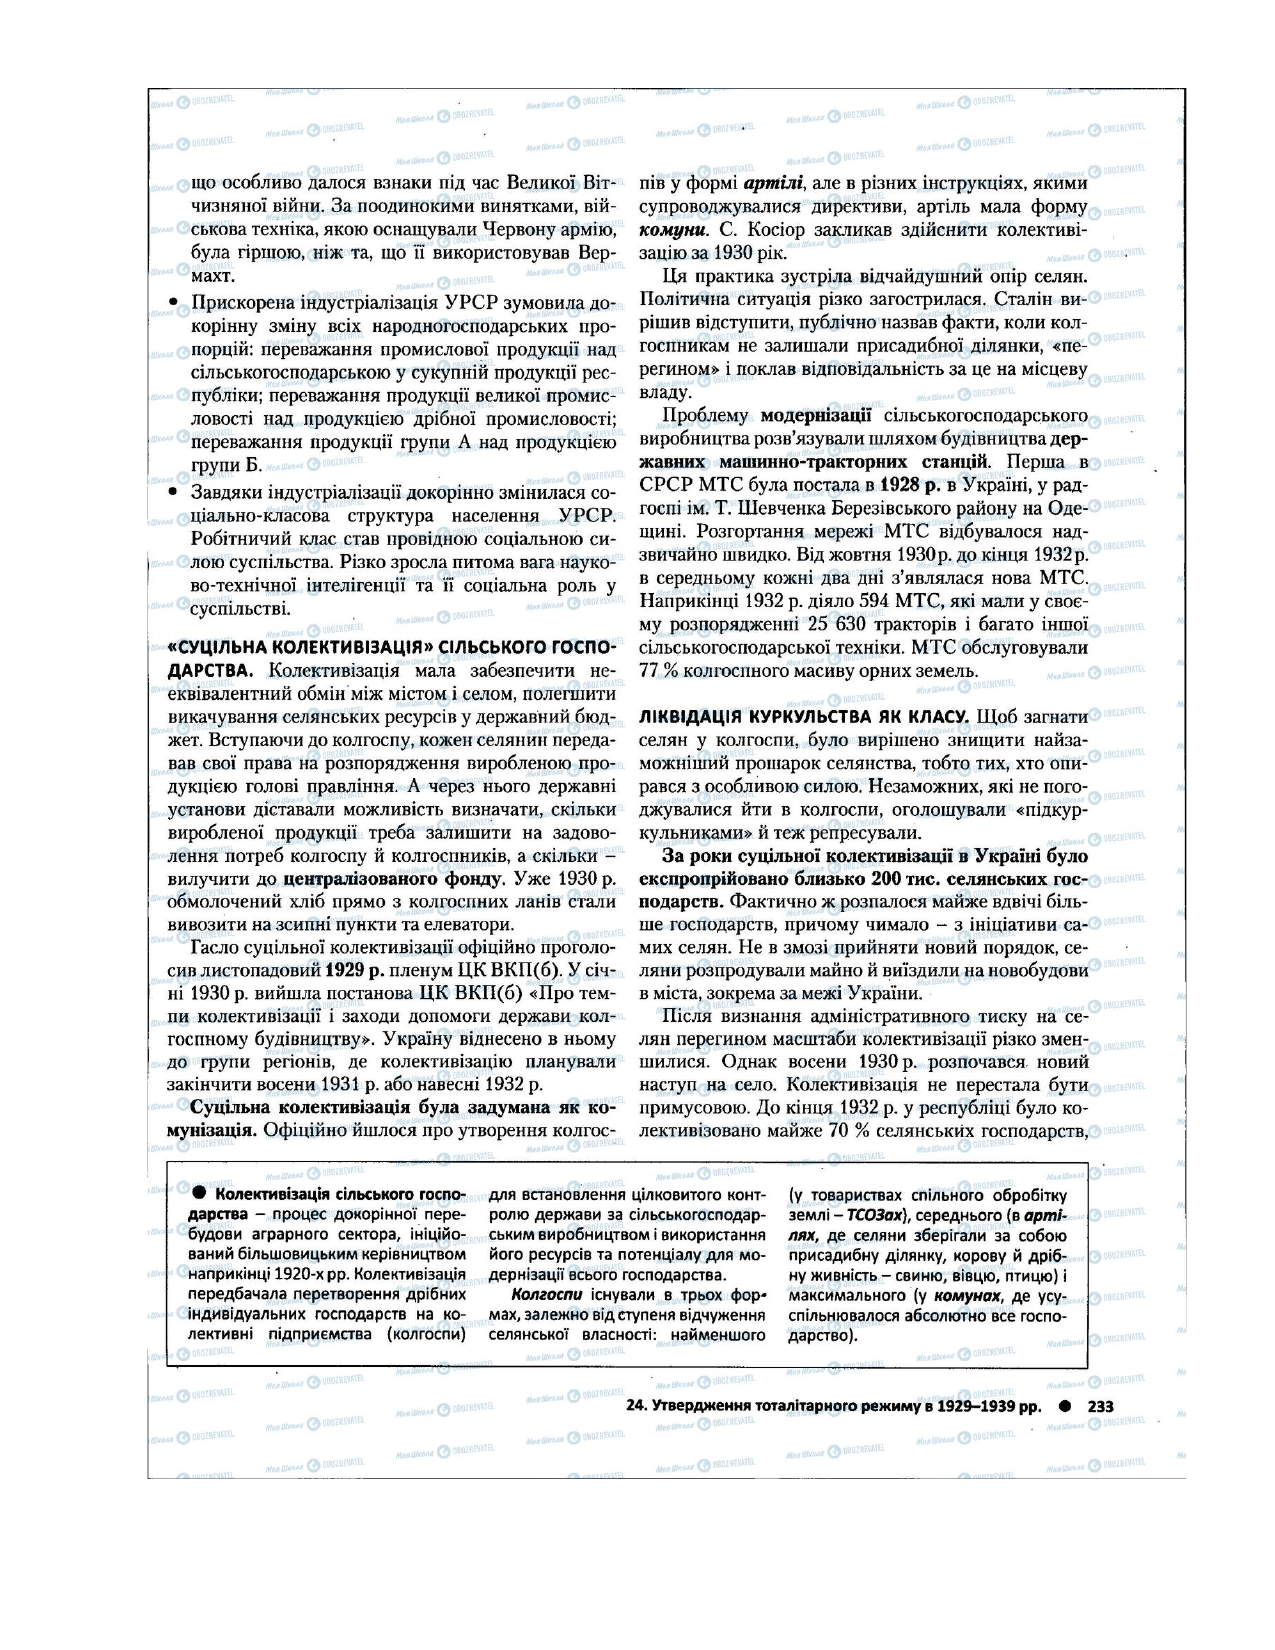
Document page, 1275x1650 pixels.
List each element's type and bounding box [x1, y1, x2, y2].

picture [147, 88, 1187, 1479]
